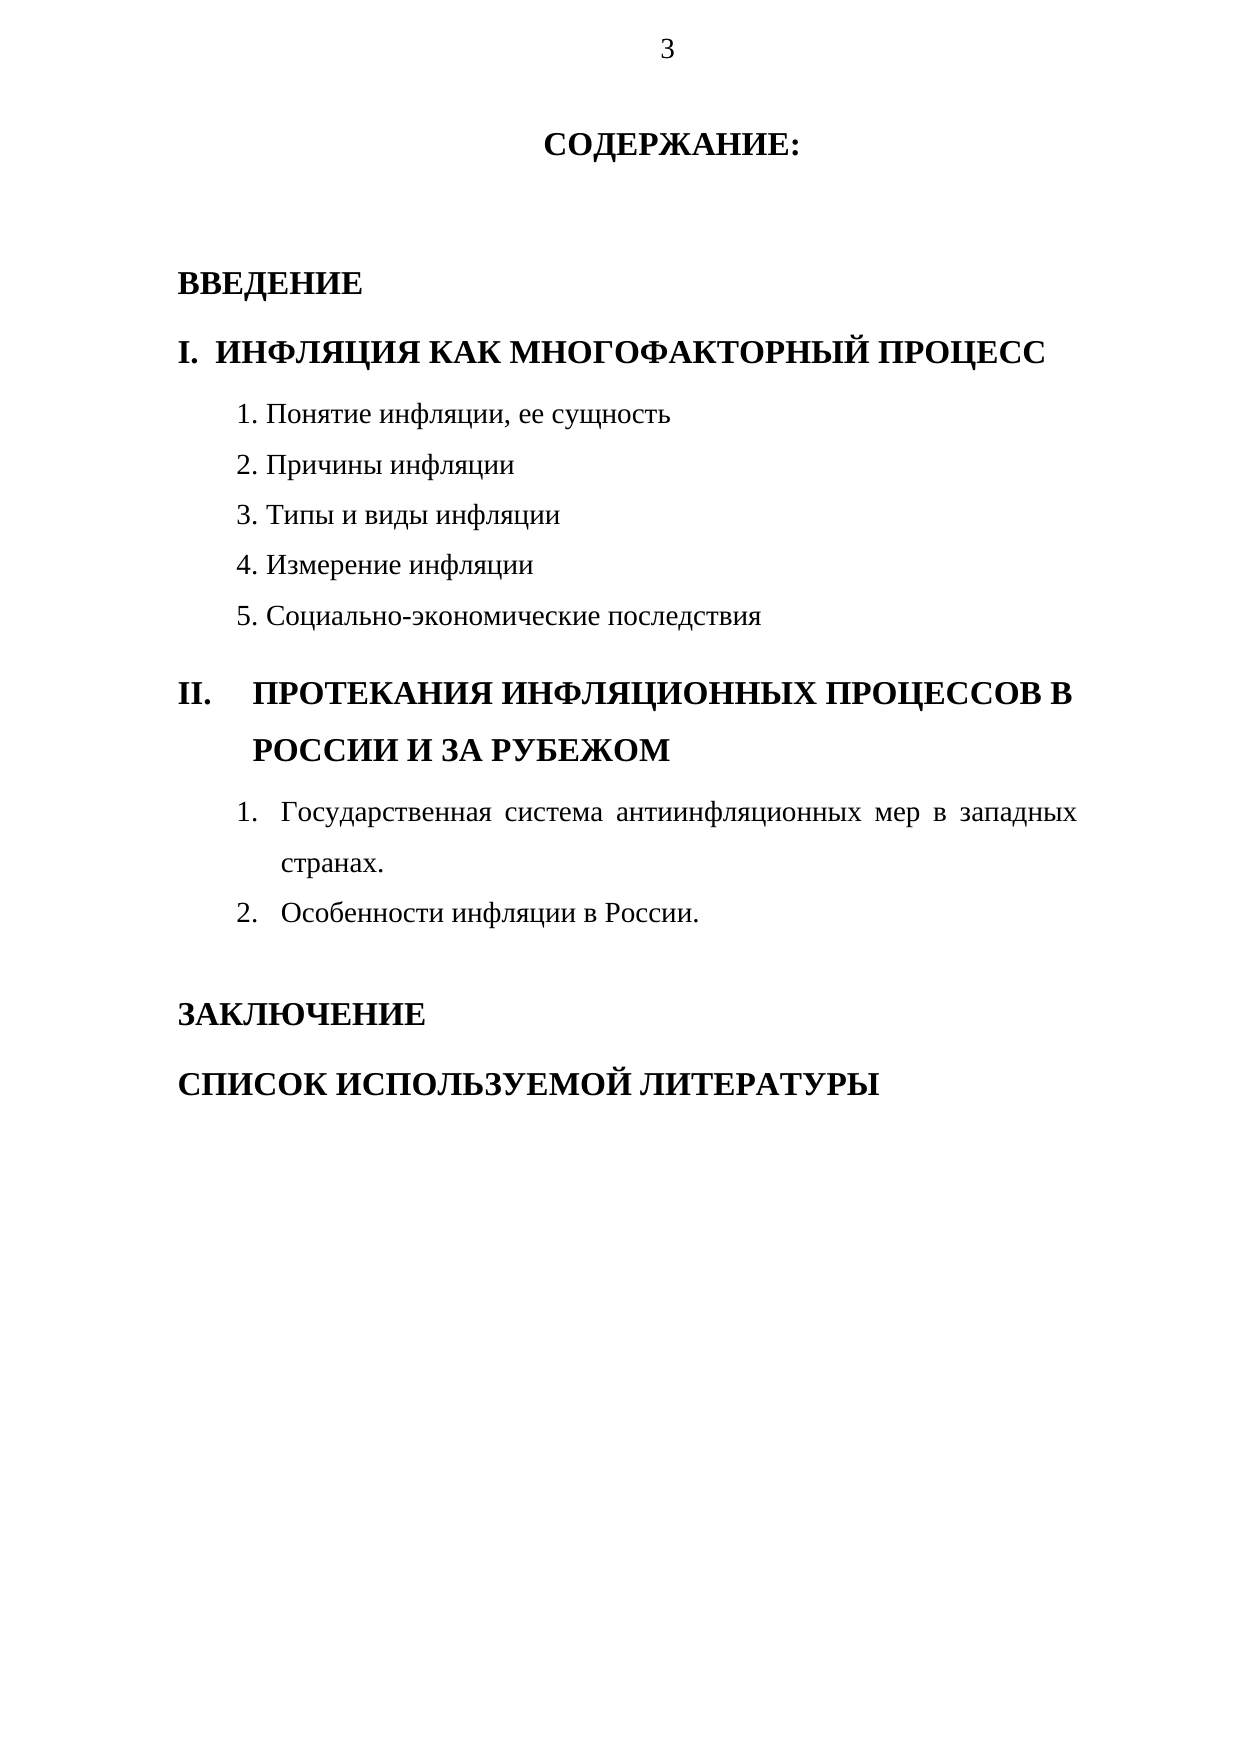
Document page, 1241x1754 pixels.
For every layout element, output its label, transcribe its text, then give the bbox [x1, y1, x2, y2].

subtitle ЗАКЛЮЧЕНИЕ [177, 994, 1167, 1033]
list Понятие инфляции, ее сущность [236, 397, 1167, 430]
subtitle СПИСОК ИСПОЛЬЗУЕМОЙ ЛИТЕРАТУРЫ [177, 1064, 1167, 1102]
subtitle ПРОТЕКАНИЯ ИНФЛЯЦИОННЫХ ПРОЦЕССОВ В РОССИИ И ЗА РУБЕЖОМ [177, 673, 1167, 769]
list Типы и виды инфляции [236, 497, 1167, 531]
subtitle ВВЕДЕНИЕ [177, 263, 1034, 302]
list Особенности инфляции в России. [236, 895, 1167, 928]
subtitle СОДЕРЖАНИЕ: [177, 124, 1167, 162]
list Государственная система антиинфляционных мер в западных странах. [236, 794, 1078, 878]
list Причины инфляции [236, 447, 1167, 480]
subtitle I. ИНФЛЯЦИЯ КАК МНОГОФАКТОРНЫЙ ПРОЦЕСС [177, 333, 1167, 371]
list Измерение инфляции [236, 547, 1167, 581]
list Социально-экономические последствия [236, 598, 1167, 631]
